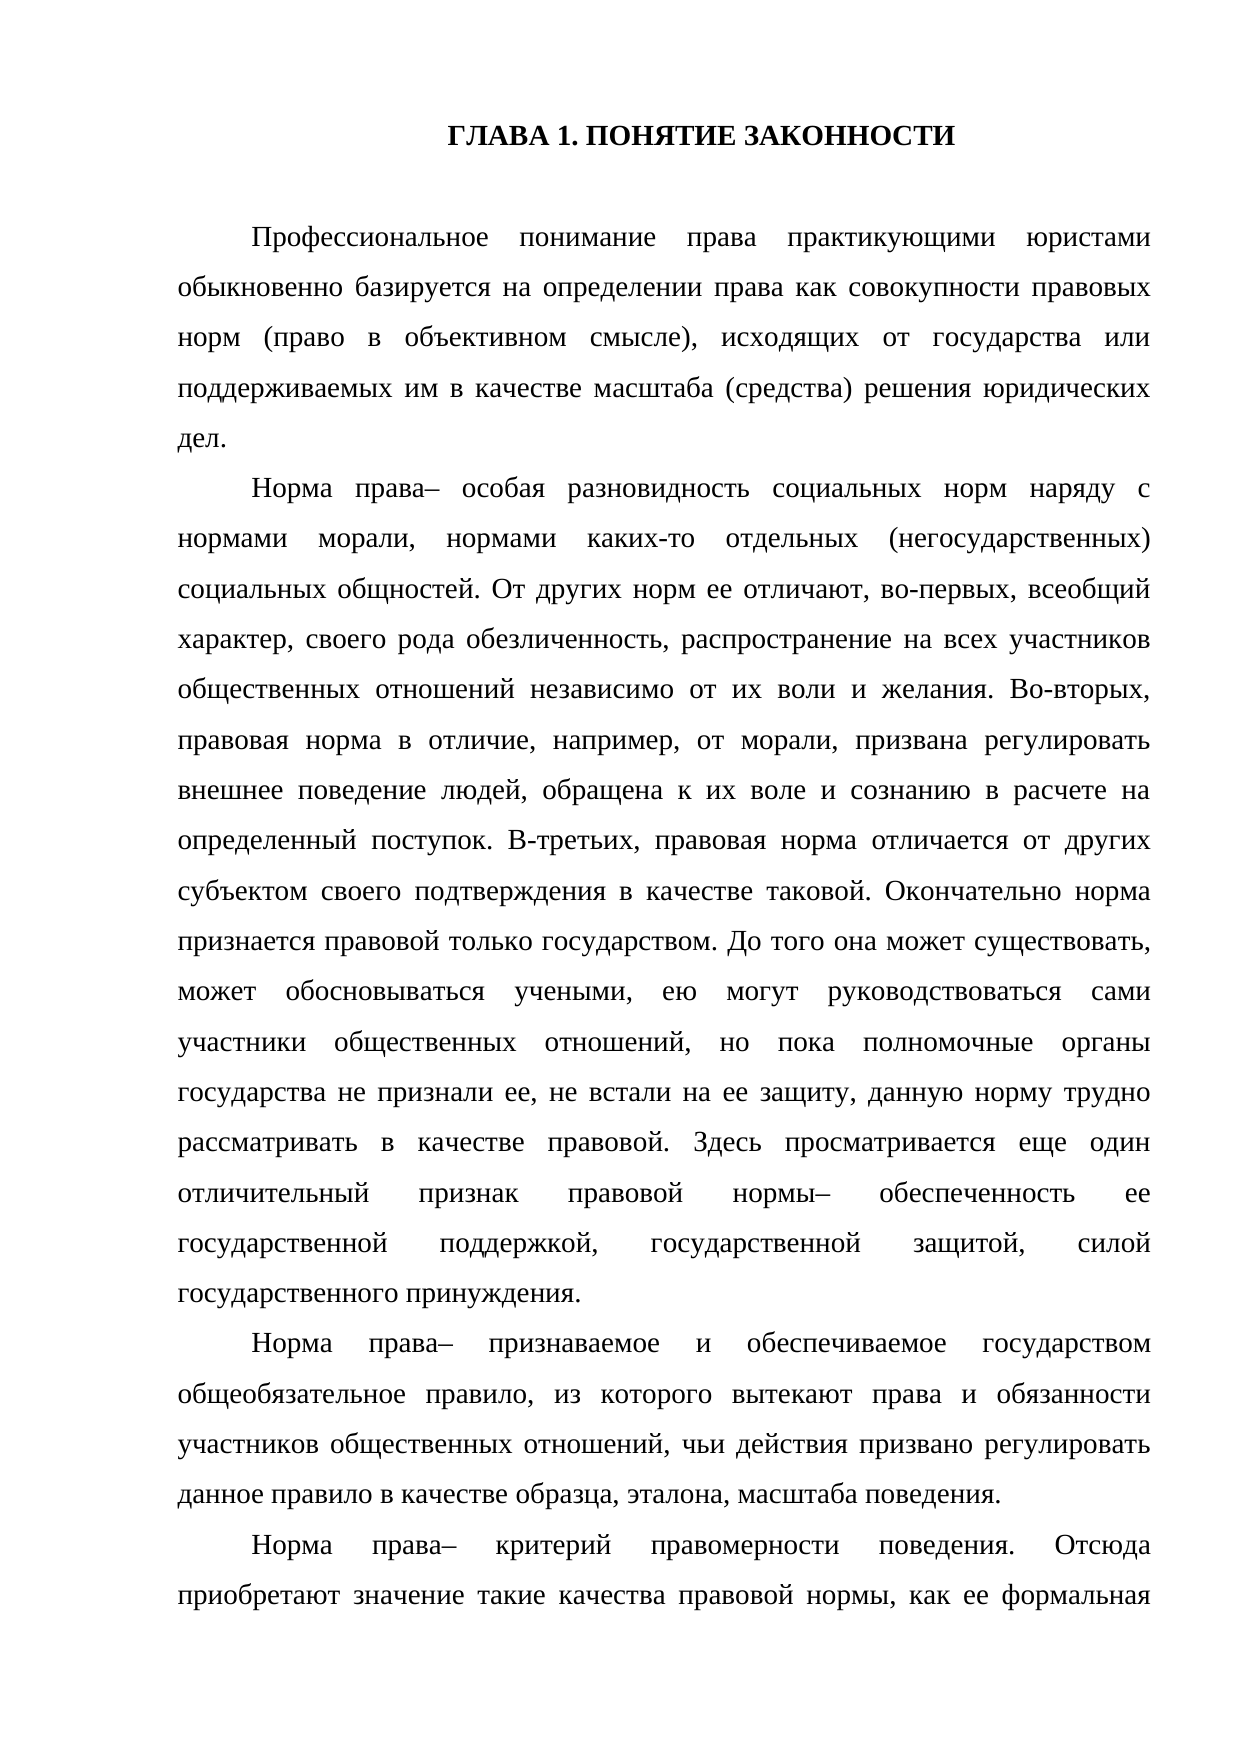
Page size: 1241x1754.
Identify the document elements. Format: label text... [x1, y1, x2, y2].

text Профессиональное понимание права практикующими юристами обыкновенно базируется на определении права как совокупности правовых норм (право в объективном смысле), исходящих от государства или поддерживаемых им в качестве масштаба (средства) решения юридических дел. [177, 219, 1152, 453]
text Норма права– особая разновидность социальных норм наряду с нормами морали, нормами каких-то отдельных (негосударственных) социальных общностей. От других норм ее отличают, во-первых, всеобщий характер, своего рода обезличенность, распространение на всех участников общественных отношений независимо от их воли и желания. Во-вторых, правовая норма в отличие, например, от морали, призвана регулировать внешнее поведение людей, обращена к их воле и сознанию в расчете на определенный поступок. В-третьих, правовая норма отличается от других субъектом своего подтверждения в качестве таковой. Окончательно норма признается правовой только государством. До того она может существовать, может обосновываться учеными, ею могут руководствоваться сами участники общественных отношений, но пока полномочные органы государства не признали ее, не встали на ее защиту, данную норму трудно рассматривать в качестве правовой. Здесь просматривается еще один отличительный признак правовой нормы– обеспеченность ее государственной поддержкой, государственной защитой, силой государственного принуждения. [177, 470, 1152, 1309]
text ГЛАВА 1. ПОНЯТИЕ ЗАКОННОСТИ [177, 118, 1152, 152]
text Норма права– признаваемое и обеспечиваемое государством общеобязательное правило, из которого вытекают права и обязанности участников общественных отношений, чьи действия призвано регулировать данное правило в качестве образца, эталона, масштаба поведения. [177, 1326, 1152, 1510]
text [177, 1527, 1152, 1611]
